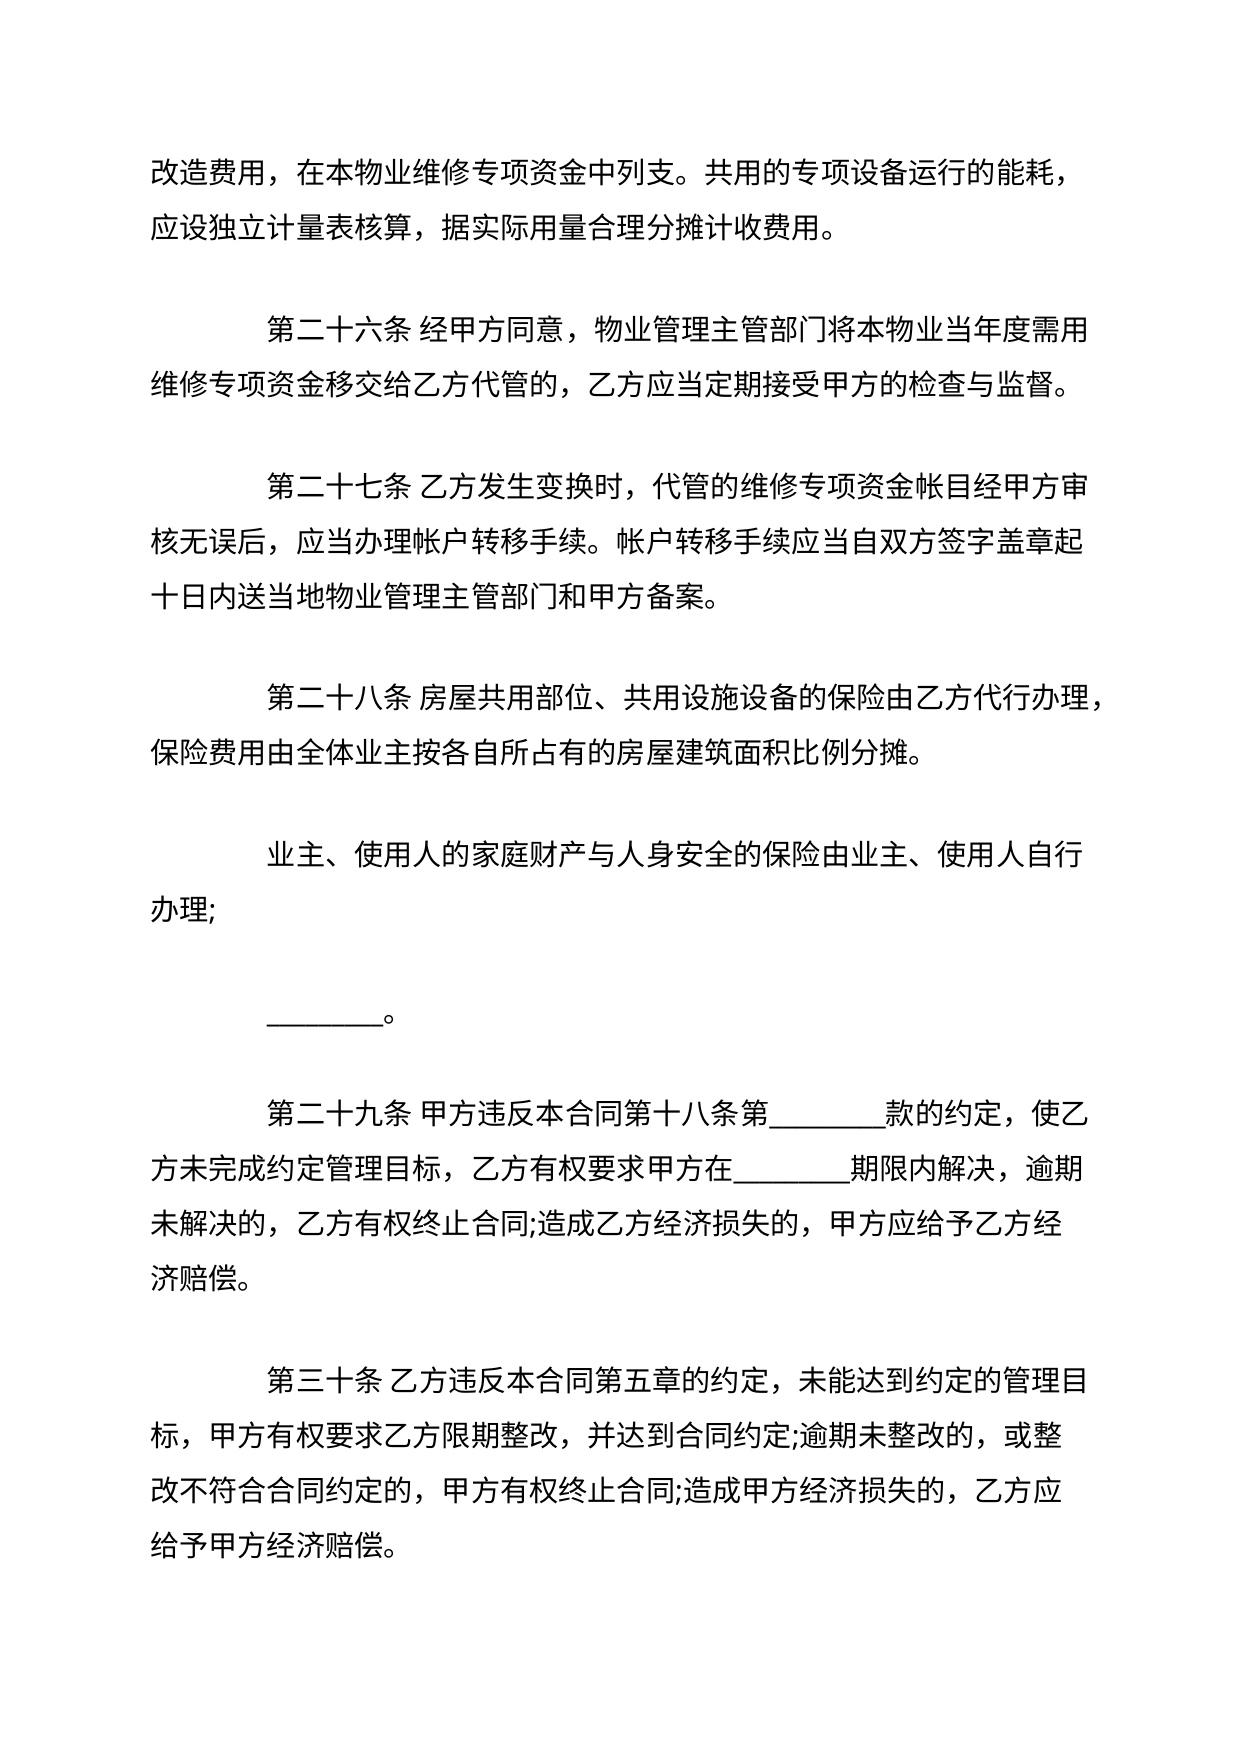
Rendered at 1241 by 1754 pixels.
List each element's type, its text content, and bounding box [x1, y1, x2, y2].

text 第三十条 乙方违反本合同第五章的约定，未能达到约定的管理目标，甲方有权要求乙方限期整改，并达到合同约定;逾期未整改的，或整改不符合合同约定的，甲方有权终止合同;造成甲方经济损失的，乙方应给予甲方经济赔偿。 [150, 1357, 1090, 1564]
text _________。 [150, 988, 1090, 1031]
text 业主、使用人的家庭财产与人身安全的保险由业主、使用人自行办理; [150, 832, 1090, 929]
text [150, 150, 1090, 247]
text 第二十八条 房屋共用部位、共用设施设备的保险由乙方代行办理，保险费用由全体业主按各自所占有的房屋建筑面积比例分摊。 [150, 675, 1090, 772]
text 第二十六条 经甲方同意，物业管理主管部门将本物业当年度需用维修专项资金移交给乙方代管的，乙方应当定期接受甲方的检查与监督。 [150, 307, 1090, 404]
text 第二十七条 乙方发生变换时，代管的维修专项资金帐目经甲方审核无误后，应当办理帐户转移手续。帐户转移手续应当自双方签字盖章起十日内送当地物业管理主管部门和甲方备案。 [150, 463, 1090, 615]
text 第二十九条 甲方违反本合同第十八条第_________款的约定，使乙方未完成约定管理目标，乙方有权要求甲方在_________期限内解决，逾期未解决的，乙方有权终止合同;造成乙方经济损失的，甲方应给予乙方经济赔偿。 [150, 1090, 1090, 1298]
